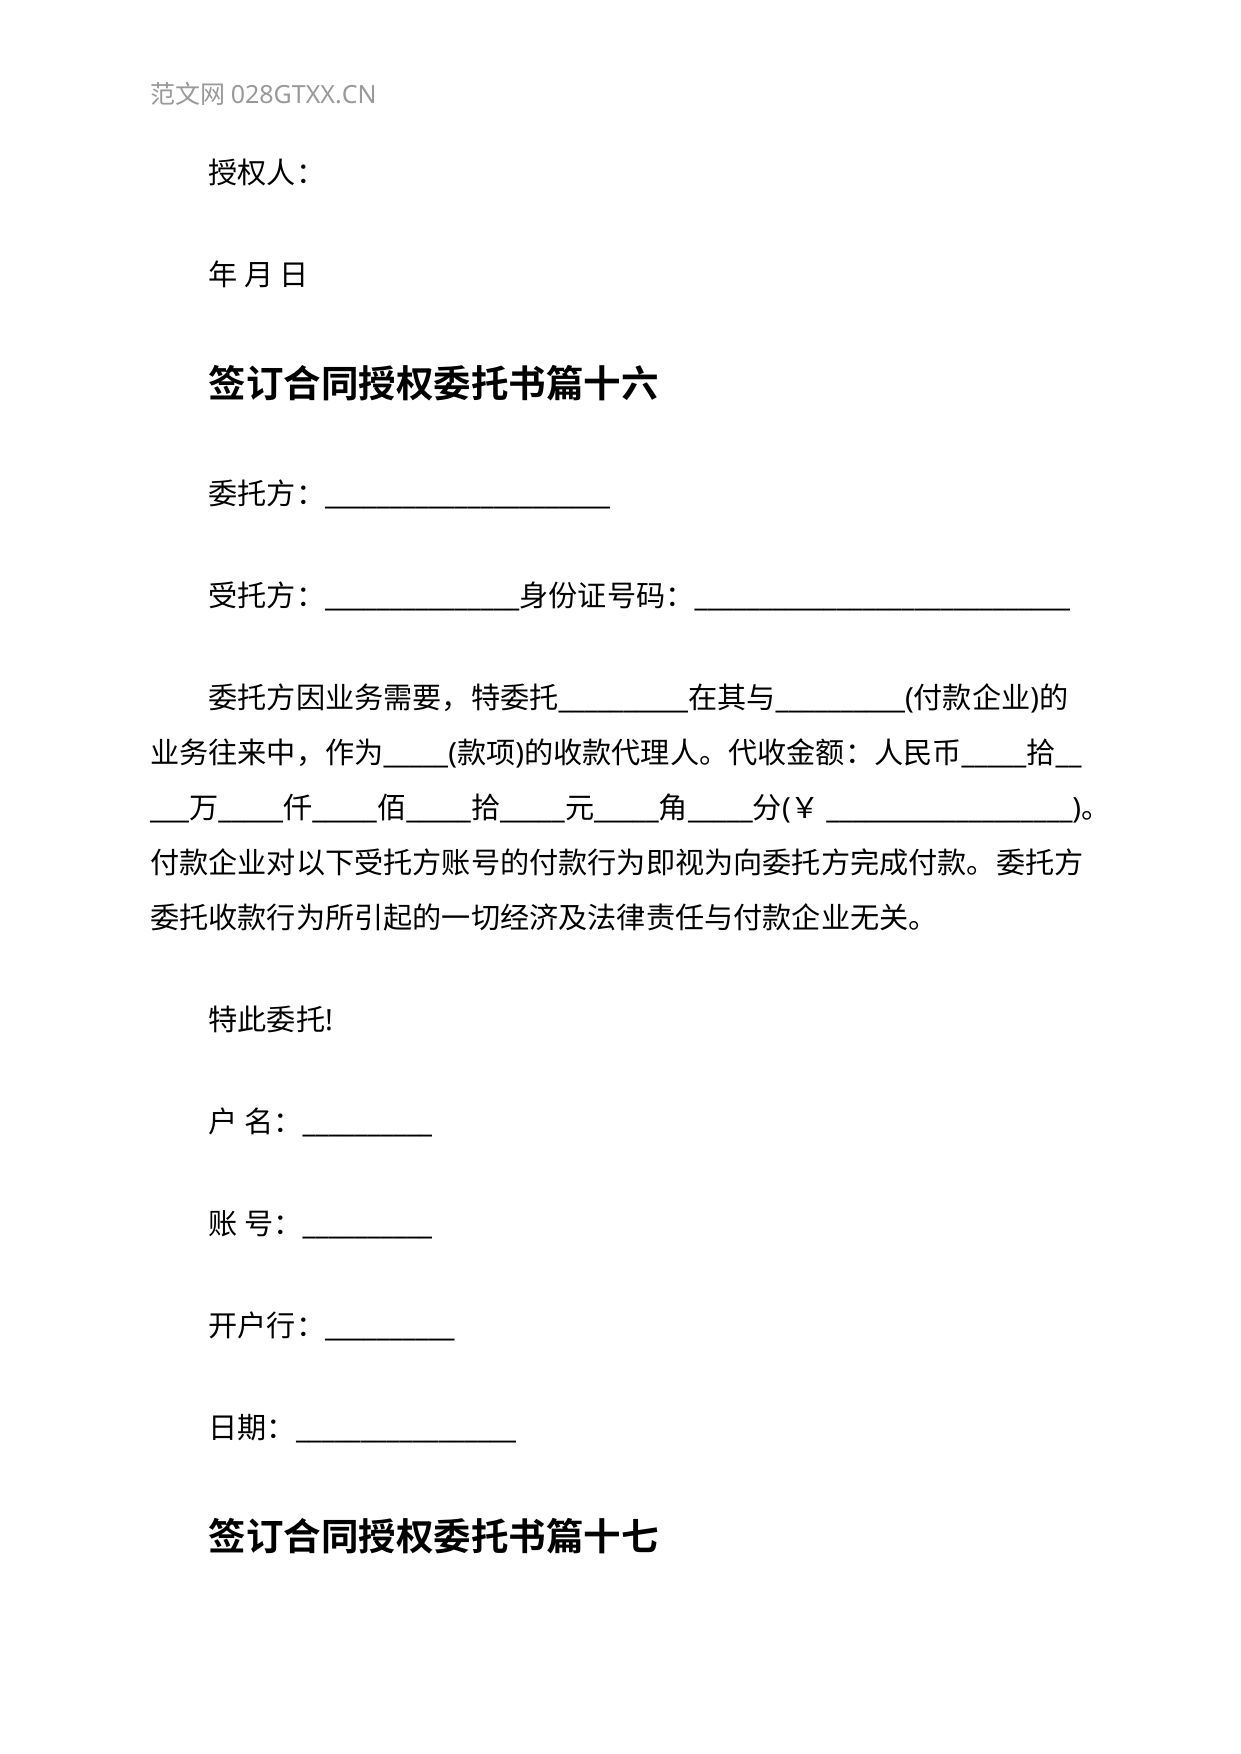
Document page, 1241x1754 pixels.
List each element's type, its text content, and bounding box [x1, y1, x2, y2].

text 授权人： [150, 150, 1090, 192]
text 委托方：______________________ [150, 471, 1090, 513]
text 特此委托! [150, 997, 1090, 1039]
text 年 月 日 [150, 252, 1090, 294]
text 签订合同授权委托书篇十七 [150, 1506, 1090, 1561]
text 户 名：__________ [150, 1098, 1090, 1141]
text 开户行：__________ [150, 1302, 1090, 1345]
text 委托方因业务需要，特委托__________在其与__________(付款企业)的业务往来中，作为_____(款项)的收款代理人。代收金额：人民币_____拾_____万_____仟_____佰_____拾_____元_____角_____分(￥ ___________________)。付款企业对以下受托方账号的付款行为即视为向委托方完成付款。委托方委托收款行为所引起的一切经济及法律责任与付款企业无关。 [150, 675, 1090, 937]
text 日期：_________________ [150, 1404, 1090, 1447]
text 签订合同授权委托书篇十六 [150, 353, 1090, 408]
text 受托方：_______________身份证号码：_____________________________ [150, 573, 1090, 615]
text 账 号：__________ [150, 1201, 1090, 1243]
